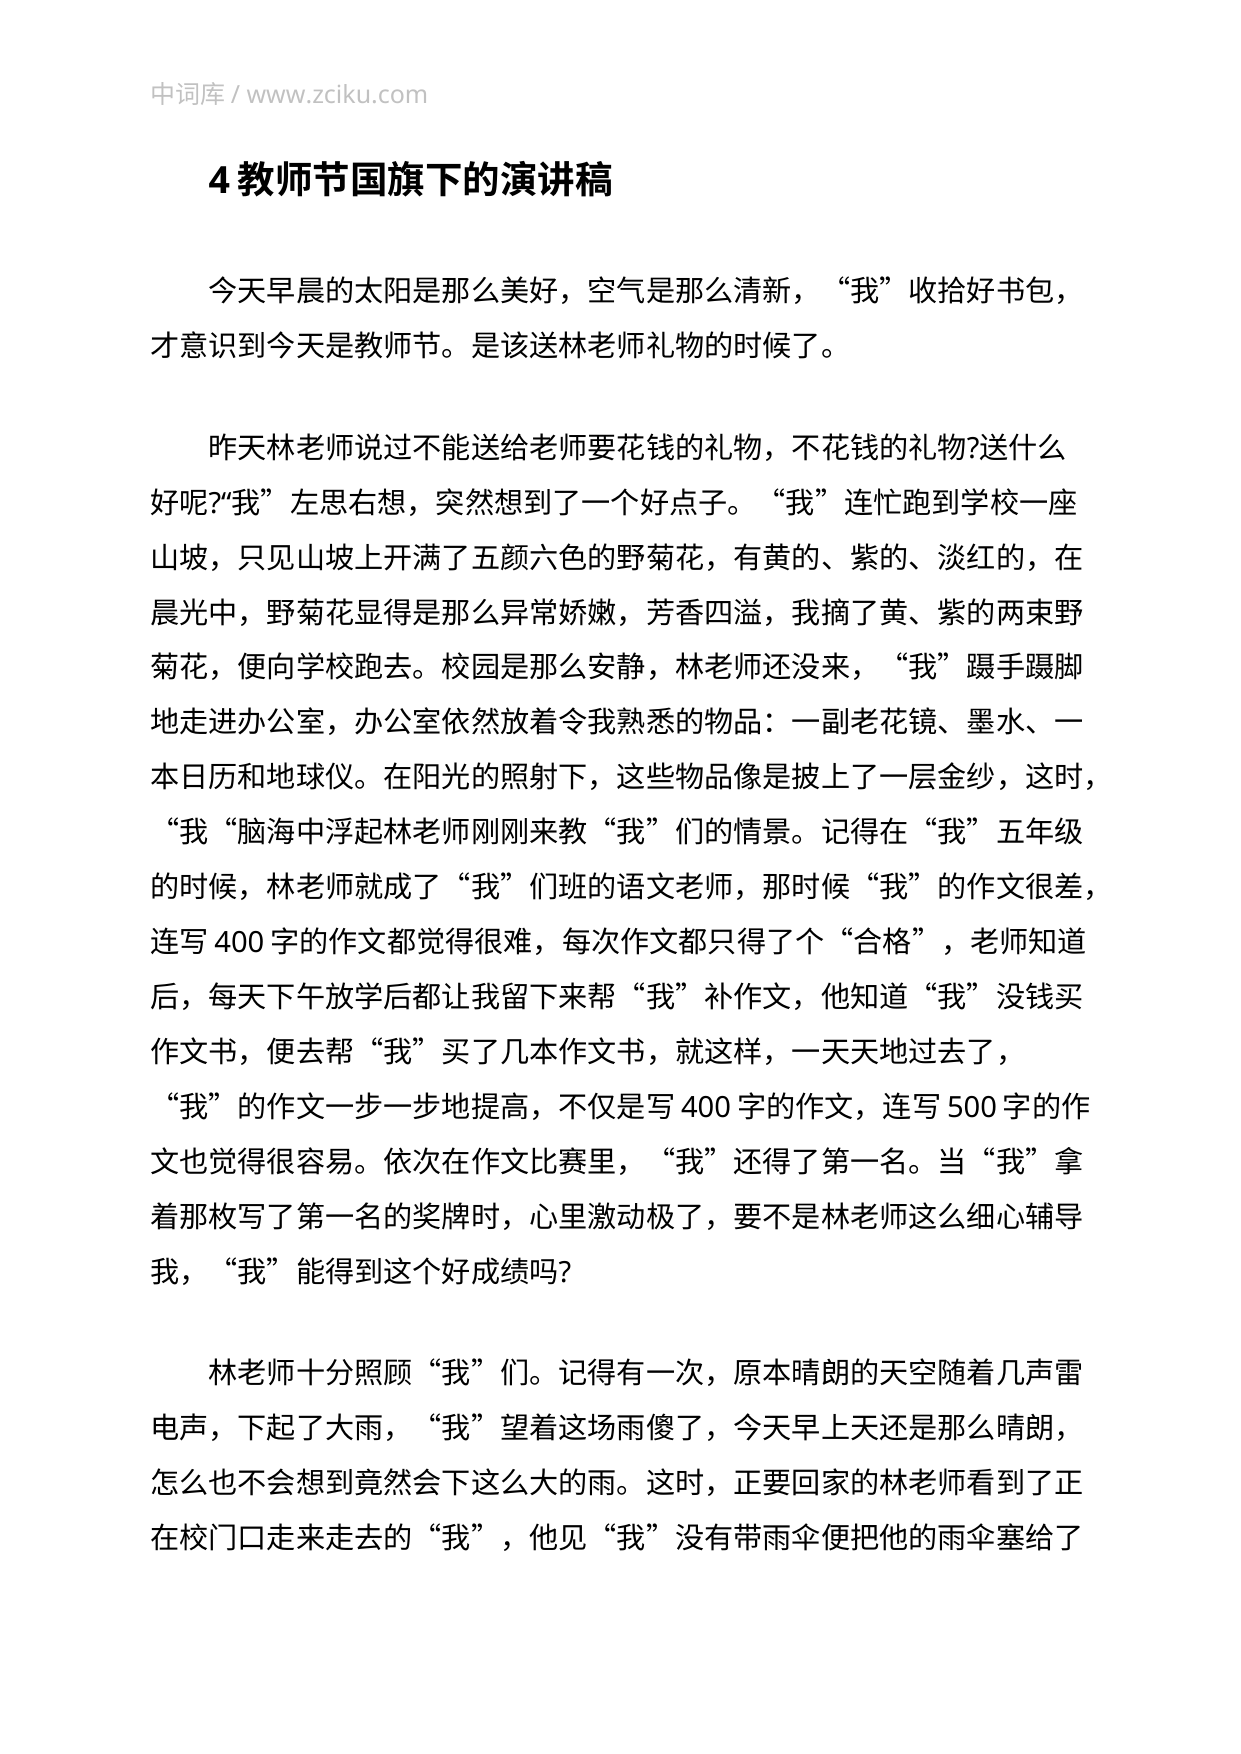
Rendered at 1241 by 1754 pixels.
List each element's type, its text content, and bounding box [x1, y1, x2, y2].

text 4教师节国旗下的演讲稿 [150, 150, 1090, 204]
text 今天早晨的太阳是那么美好，空气是那么清新，“我”收拾好书包，才意识到今天是教师节。是该送林老师礼物的时候了。 [150, 268, 1090, 365]
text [150, 1350, 1090, 1557]
text 昨天林老师说过不能送给老师要花钱的礼物，不花钱的礼物?送什么好呢?“我”左思右想，突然想到了一个好点子。“我”连忙跑到学校一座山坡，只见山坡上开满了五颜六色的野菊花，有黄的、紫的、淡红的，在晨光中，野菊花显得是那么异常娇嫩，芳香四溢，我摘了黄、紫的两束野菊花，便向学校跑去。校园是那么安静，林老师还没来，“我”蹑手蹑脚地走进办公室，办公室依然放着令我熟悉的物品：一副老花镜、墨水、一本日历和地球仪。在阳光的照射下，这些物品像是披上了一层金纱，这时，“我“脑海中浮起林老师刚刚来教“我”们的情景。记得在“我”五年级的时候，林老师就成了“我”们班的语文老师，那时候“我”的作文很差，连写400字的作文都觉得很难，每次作文都只得了个“合格”，老师知道后，每天下午放学后都让我留下来帮“我”补作文，他知道“我”没钱买作文书，便去帮“我”买了几本作文书，就这样，一天天地过去了，“我”的作文一步一步地提高，不仅是写400字的作文，连写500字的作文也觉得很容易。依次在作文比赛里，“我”还得了第一名。当“我”拿着那枚写了第一名的奖牌时，心里激动极了，要不是林老师这么细心辅导我，“我”能得到这个好成绩吗? [150, 424, 1090, 1291]
